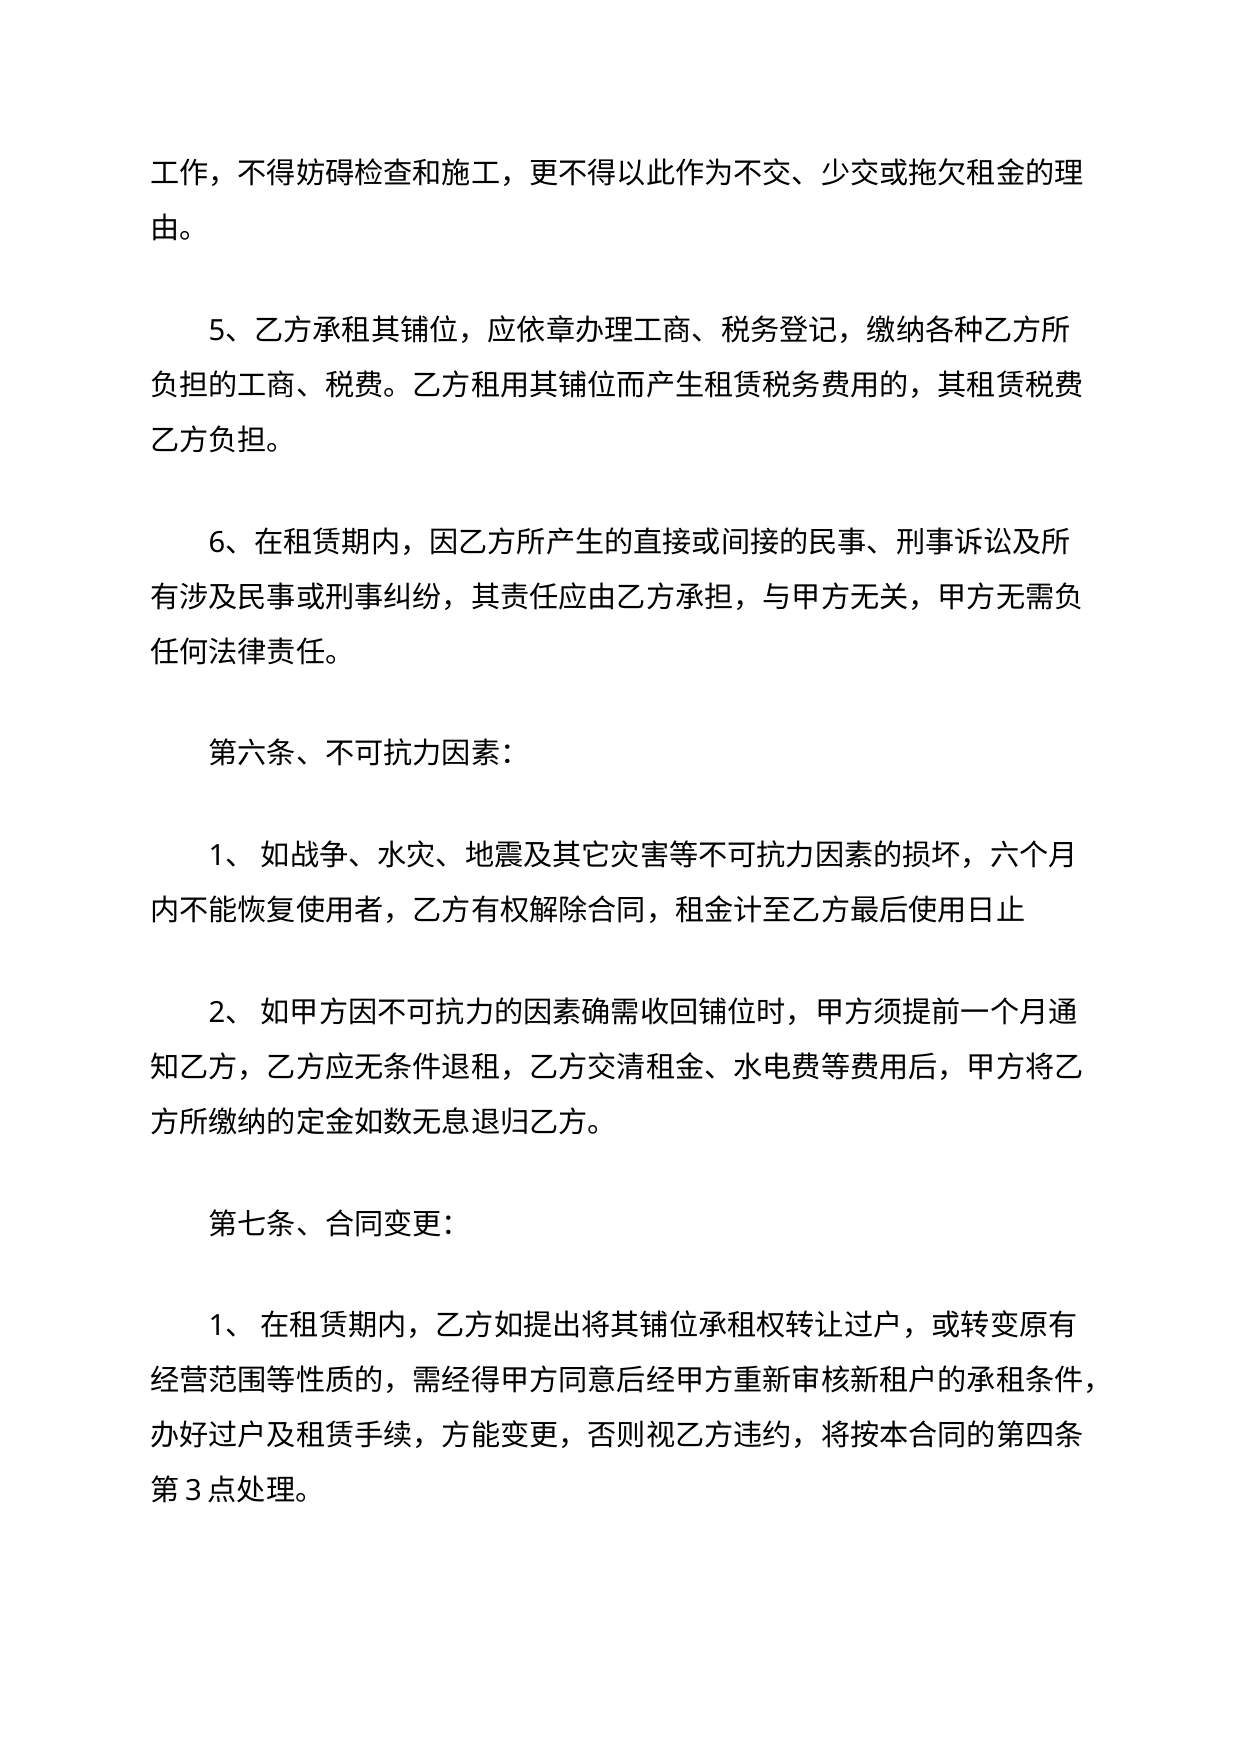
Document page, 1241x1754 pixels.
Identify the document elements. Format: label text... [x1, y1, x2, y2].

text 1、 如战争、水灾、地震及其它灾害等不可抗力因素的损坏，六个月内不能恢复使用者，乙方有权解除合同，租金计至乙方最后使用日止 [150, 832, 1090, 929]
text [150, 150, 1090, 247]
text 6、在租赁期内，因乙方所产生的直接或间接的民事、刑事诉讼及所有涉及民事或刑事纠纷，其责任应由乙方承担，与甲方无关，甲方无需负任何法律责任。 [150, 518, 1090, 671]
text 1、 在租赁期内，乙方如提出将其铺位承租权转让过户，或转变原有经营范围等性质的，需经得甲方同意后经甲方重新审核新租户的承租条件，办好过户及租赁手续，方能变更，否则视乙方违约，将按本合同的第四条第3点处理。 [150, 1302, 1090, 1509]
text 第六条、不可抗力因素： [150, 730, 1090, 772]
text 第七条、合同变更： [150, 1200, 1090, 1242]
text 2、 如甲方因不可抗力的因素确需收回铺位时，甲方须提前一个月通知乙方，乙方应无条件退租，乙方交清租金、水电费等费用后，甲方将乙方所缴纳的定金如数无息退归乙方。 [150, 988, 1090, 1141]
text 5、乙方承租其铺位，应依章办理工商、税务登记，缴纳各种乙方所负担的工商、税费。乙方租用其铺位而产生租赁税务费用的，其租赁税费乙方负担。 [150, 307, 1090, 459]
